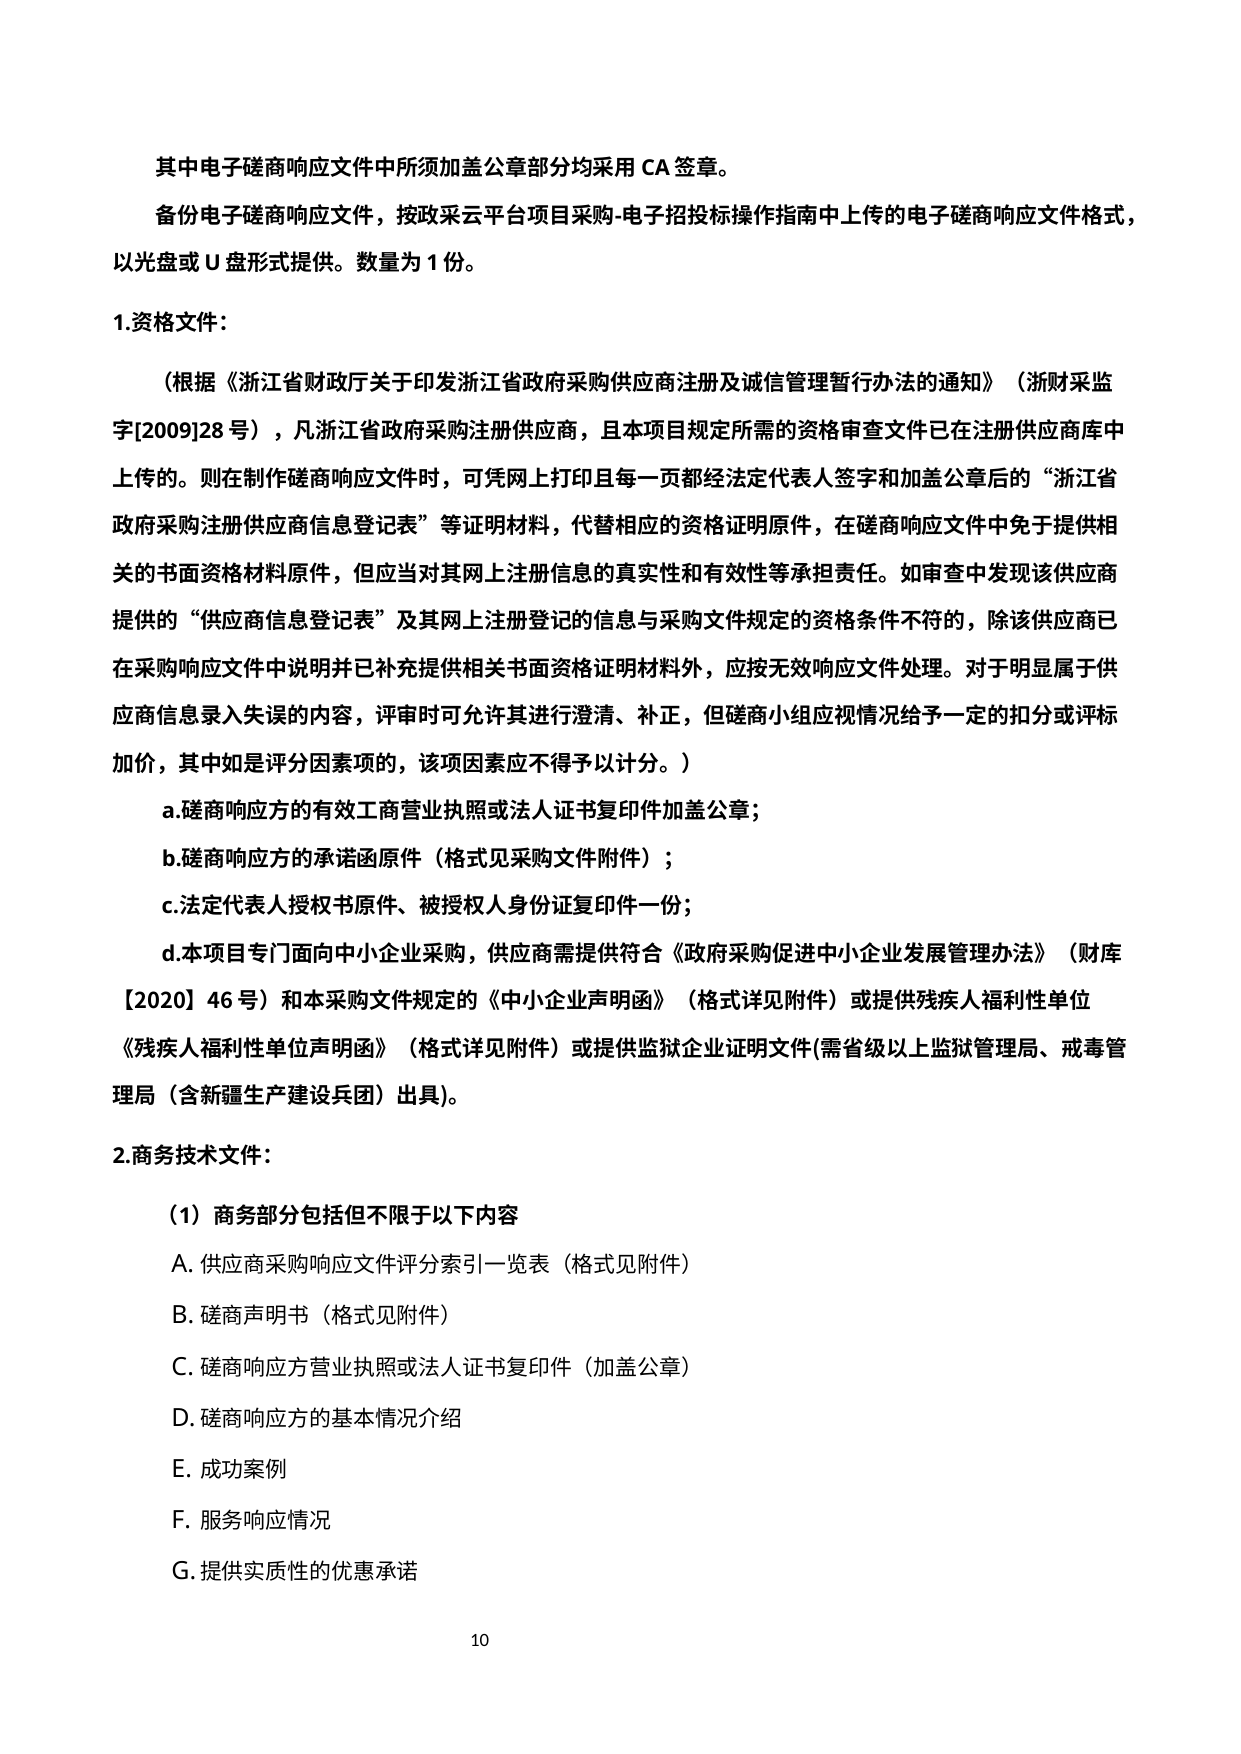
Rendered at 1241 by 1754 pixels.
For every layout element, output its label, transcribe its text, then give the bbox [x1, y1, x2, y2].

text c.法定代表人授权书原件、被授权人身份证复印件一份； [112, 888, 1128, 920]
list 磋商声明书（格式见附件） [112, 1297, 1128, 1331]
text （1）商务部分包括但不限于以下内容 [157, 1198, 1128, 1230]
text b.磋商响应方的承诺函原件（格式见采购文件附件）； [112, 841, 1128, 872]
text d.本项目专门面向中小企业采购，供应商需提供符合《政府采购促进中小企业发展管理办法》（财库【2020】46号）和本采购文件规定的《中小企业声明函》（格式详见附件）或提供残疾人福利性单位《残疾人福利性单位声明函》（格式详见附件）或提供监狱企业证明文件(需省级以上监狱管理局、戒毒管理局（含新疆生产建设兵团）出具)。 [112, 936, 1128, 1110]
text 2.商务技术文件： [112, 1138, 1128, 1170]
list 磋商响应方营业执照或法人证书复印件（加盖公章） [112, 1348, 1128, 1382]
text 1.资格文件： [112, 305, 1128, 337]
text 备份电子磋商响应文件，按政采云平台项目采购-电子招投标操作指南中上传的电子磋商响应文件格式，以光盘或U盘形式提供。数量为1份。 [112, 198, 1128, 277]
list 服务响应情况 [112, 1501, 1128, 1535]
list 成功案例 [112, 1450, 1128, 1484]
text a.磋商响应方的有效工商营业执照或法人证书复印件加盖公章； [112, 793, 1128, 825]
list 供应商采购响应文件评分索引一览表（格式见附件） [112, 1246, 1128, 1280]
list 磋商响应方的基本情况介绍 [112, 1399, 1128, 1433]
text （根据《浙江省财政厅关于印发浙江省政府采购供应商注册及诚信管理暂行办法的通知》（浙财采监字[2009]28号），凡浙江省政府采购注册供应商，且本项目规定所需的资格审查文件已在注册供应商库中上传的。则在制作磋商响应文件时，可凭网上打印且每一页都经法定代表人签字和加盖公章后的“浙江省政府采购注册供应商信息登记表”等证明材料，代替相应的资格证明原件，在磋商响应文件中免于提供相关的书面资格材料原件，但应当对其网上注册信息的真实性和有效性等承担责任。如审查中发现该供应商提供的“供应商信息登记表”及其网上注册登记的信息与采购文件规定的资格条件不符的，除该供应商已在采购响应文件中说明并已补充提供相关书面资格证明材料外，应按无效响应文件处理。对于明显属于供应商信息录入失误的内容，评审时可允许其进行澄清、补正，但磋商小组应视情况给予一定的扣分或评标加价，其中如是评分因素项的，该项因素应不得予以计分。） [112, 365, 1128, 777]
list 提供实质性的优惠承诺 [112, 1552, 1128, 1586]
text 其中电子磋商响应文件中所须加盖公章部分均采用CA签章。 [112, 150, 1128, 182]
